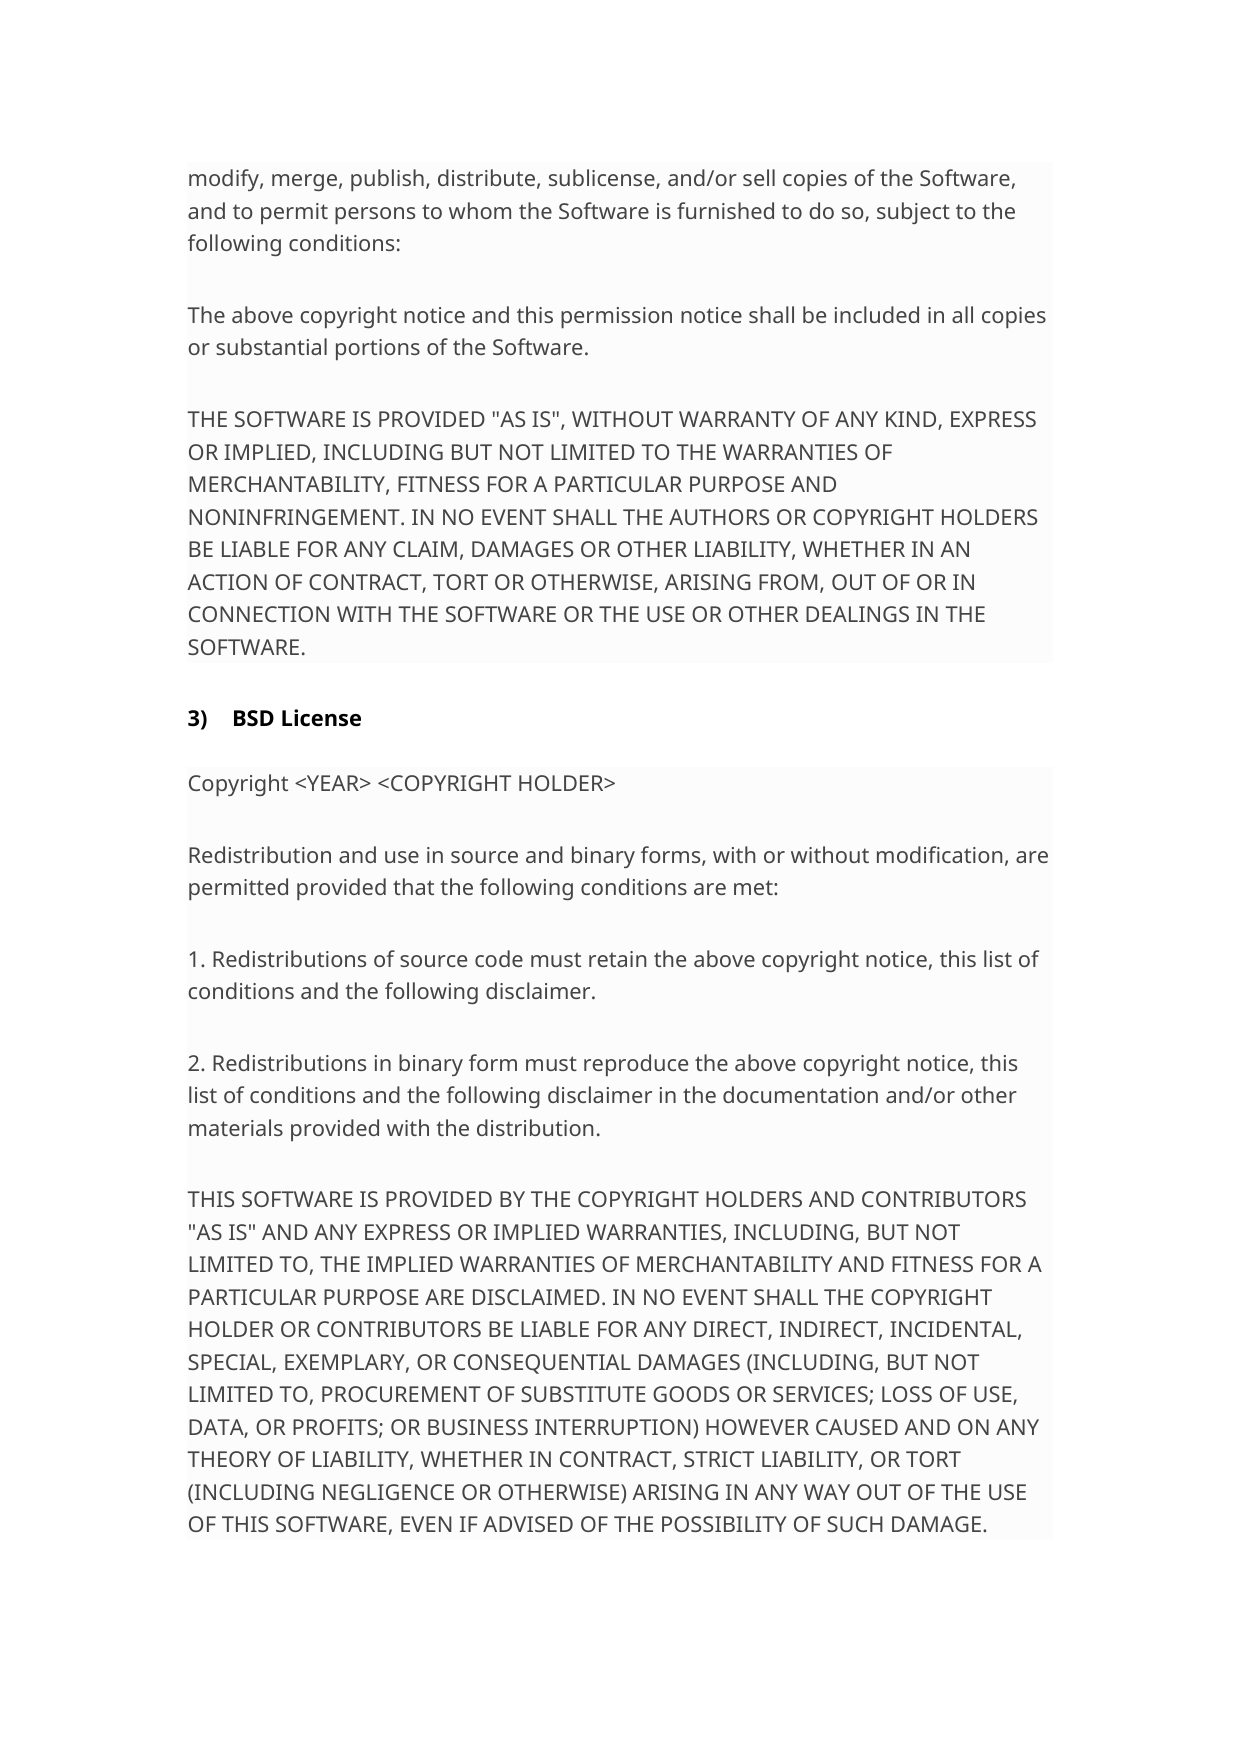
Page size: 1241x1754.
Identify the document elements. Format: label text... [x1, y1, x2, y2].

text The above copyright notice and this permission notice shall be included in all copies or substantial portions of the Software. [187, 298, 1053, 363]
text Copyright <YEAR> <COPYRIGHT HOLDER> [187, 767, 1053, 799]
text 1. Redistributions of source code must retain the above copyright notice, this list of conditions and the following disclaimer. [187, 942, 1053, 1007]
text THIS SOFTWARE IS PROVIDED BY THE COPYRIGHT HOLDERS AND CONTRIBUTORS "AS IS" AND ANY EXPRESS OR IMPLIED WARRANTIES, INCLUDING, BUT NOT LIMITED TO, THE IMPLIED WARRANTIES OF MERCHANTABILITY AND FITNESS FOR A PARTICULAR PURPOSE ARE DISCLAIMED. IN NO EVENT SHALL THE COPYRIGHT HOLDER OR CONTRIBUTORS BE LIABLE FOR ANY DIRECT, INDIRECT, INCIDENTAL, SPECIAL, EXEMPLARY, OR CONSEQUENTIAL DAMAGES (INCLUDING, BUT NOT LIMITED TO, PROCUREMENT OF SUBSTITUTE GOODS OR SERVICES; LOSS OF USE, DATA, OR PROFITS; OR BUSINESS INTERRUPTION) HOWEVER CAUSED AND ON ANY THEORY OF LIABILITY, WHETHER IN CONTRACT, STRICT LIABILITY, OR TORT (INCLUDING NEGLIGENCE OR OTHERWISE) ARISING IN ANY WAY OUT OF THE USE OF THIS SOFTWARE, EVEN IF ADVISED OF THE POSSIBILITY OF SUCH DAMAGE. [187, 1183, 1053, 1540]
text 2. Redistributions in binary form must reproduce the above copyright notice, this list of conditions and the following disclaimer in the documentation and/or other materials provided with the distribution. [187, 1046, 1053, 1144]
list BSD License [187, 702, 1053, 734]
text Redistribution and use in source and binary forms, with or without modification, are permitted provided that the following conditions are met: [187, 838, 1053, 903]
text THE SOFTWARE IS PROVIDED "AS IS", WITHOUT WARRANTY OF ANY KIND, EXPRESS OR IMPLIED, INCLUDING BUT NOT LIMITED TO THE WARRANTIES OF MERCHANTABILITY, FITNESS FOR A PARTICULAR PURPOSE AND NONINFRINGEMENT. IN NO EVENT SHALL THE AUTHORS OR COPYRIGHT HOLDERS BE LIABLE FOR ANY CLAIM, DAMAGES OR OTHER LIABILITY, WHETHER IN AN ACTION OF CONTRACT, TORT OR OTHERWISE, ARISING FROM, OUT OF OR IN CONNECTION WITH THE SOFTWARE OR THE USE OR OTHER DEALINGS IN THE SOFTWARE. [187, 403, 1053, 663]
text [187, 162, 1053, 259]
